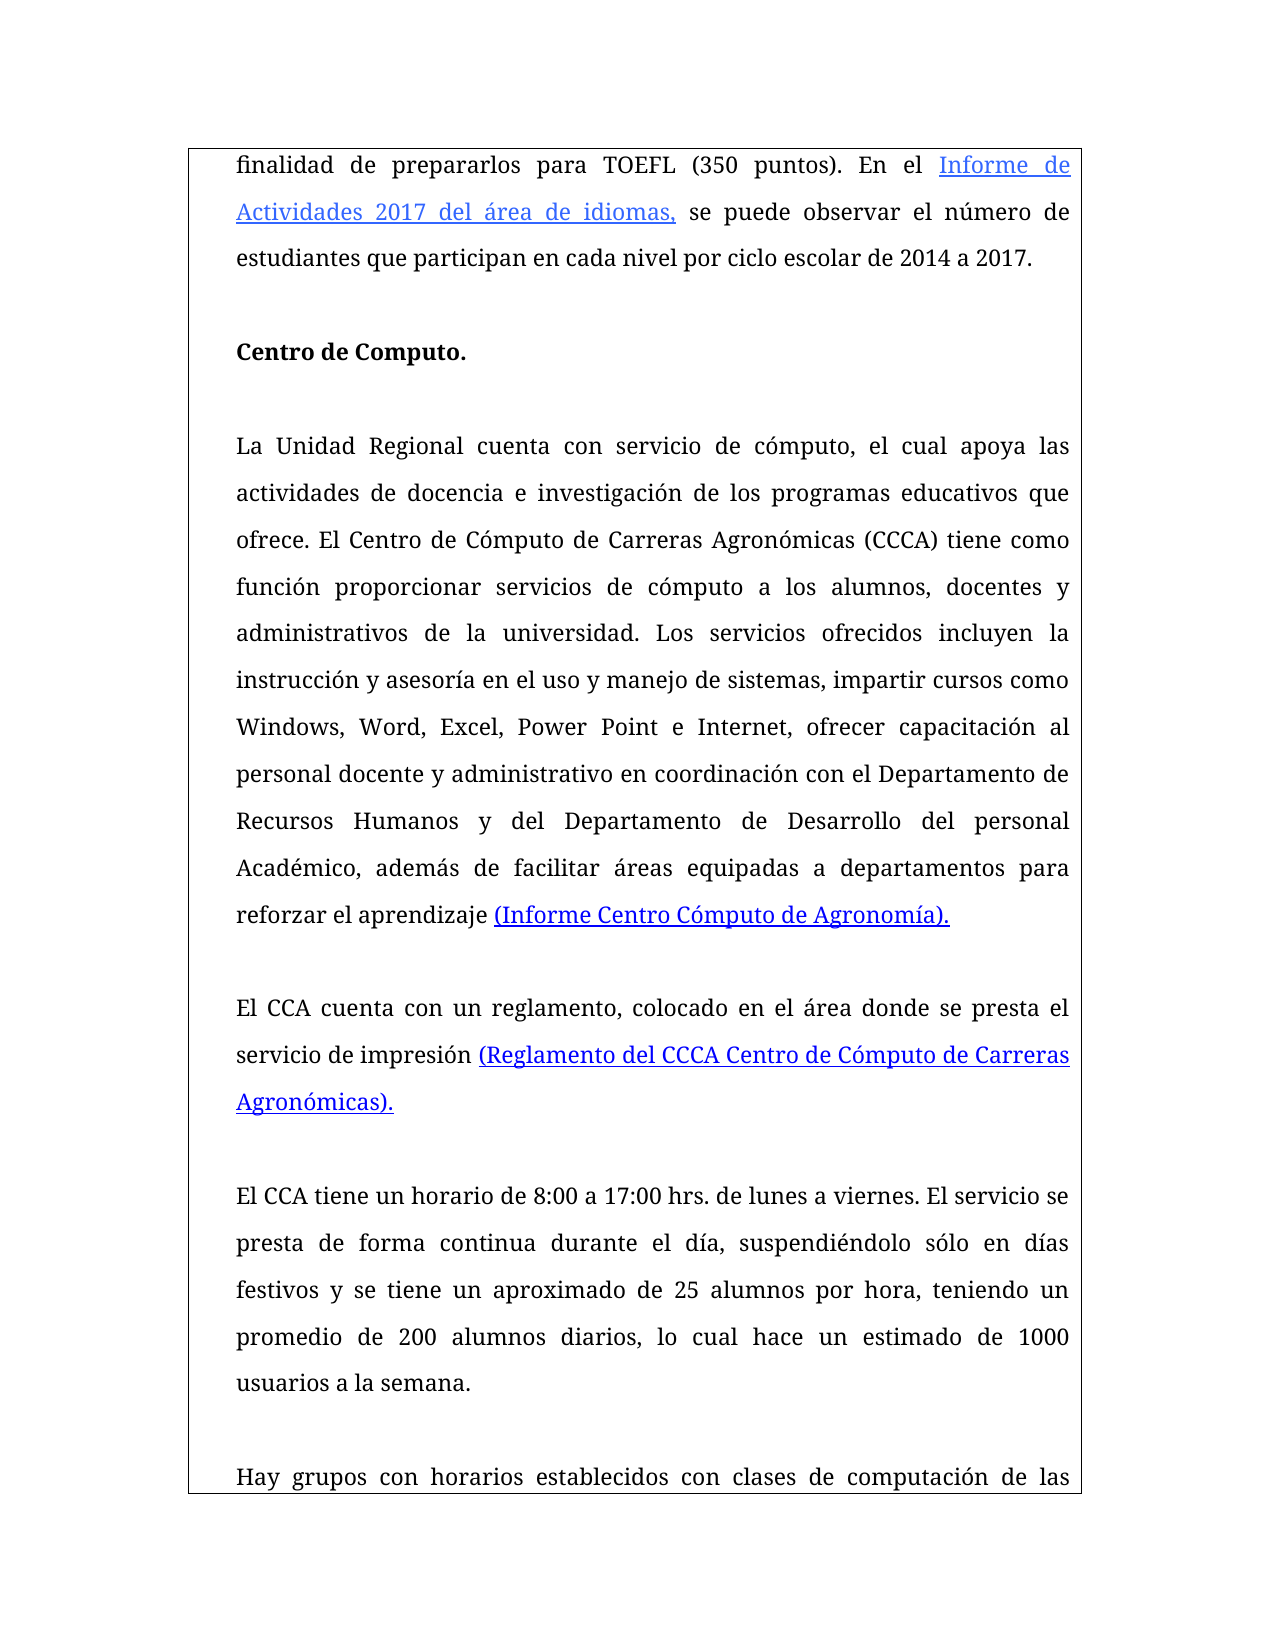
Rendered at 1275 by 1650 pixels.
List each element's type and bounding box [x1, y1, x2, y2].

table_cell [189, 149, 1081, 1492]
